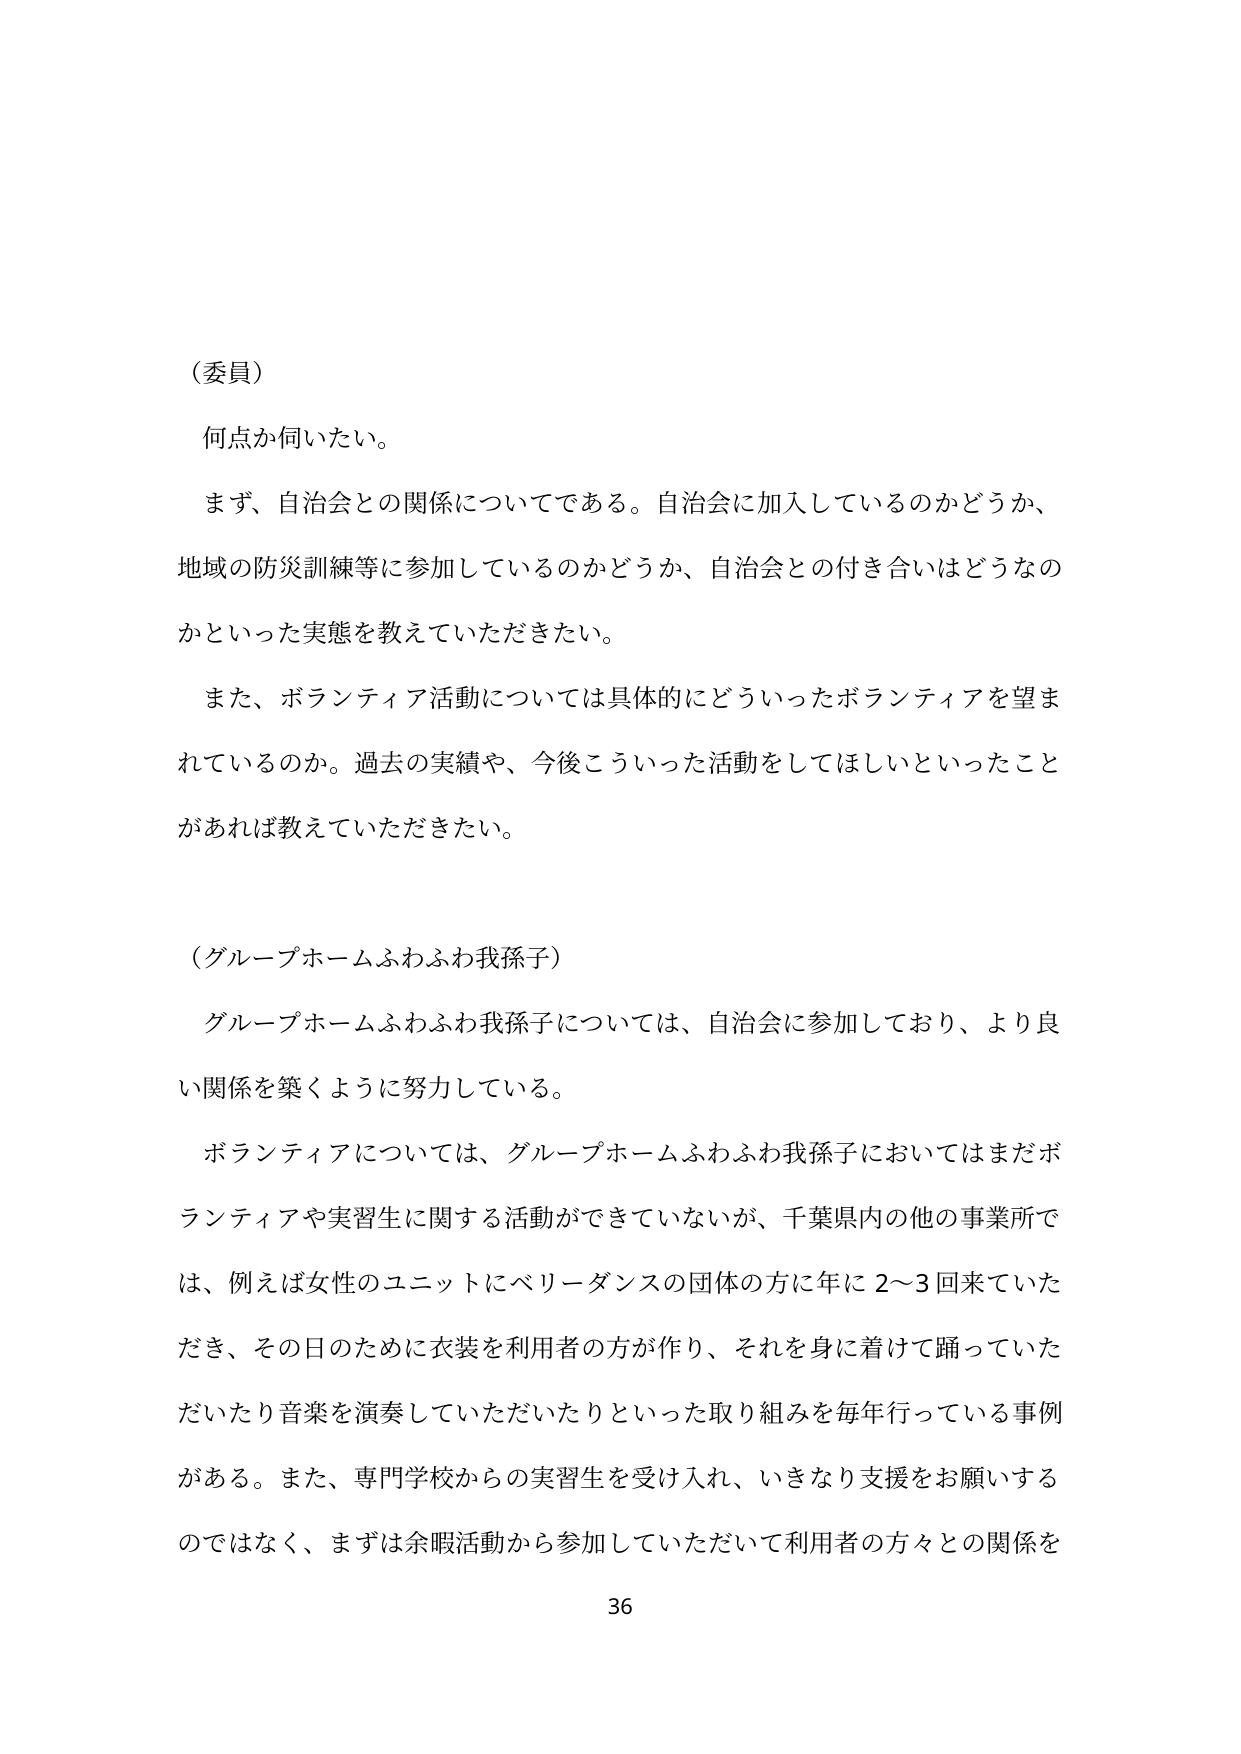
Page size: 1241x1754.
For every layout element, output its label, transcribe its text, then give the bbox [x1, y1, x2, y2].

text （委員） [177, 339, 1063, 404]
text グループホームふわふわ我孫子については、自治会に参加しており、より良い関係を築くように努力している。 [177, 989, 1063, 1119]
text また、ボランティア活動については具体的にどういったボランティアを望まれているのか。過去の実績や、今後こういった活動をしてほしいといったことがあれば教えていただきたい。 [177, 664, 1063, 859]
text まず、自治会との関係についてである。自治会に加入しているのかどうか、地域の防災訓練等に参加しているのかどうか、自治会との付き合いはどうなのかといった実態を教えていただきたい。 [177, 469, 1063, 664]
text 何点か伺いたい。 [177, 404, 1063, 469]
text （グループホームふわふわ我孫子） [177, 924, 1063, 989]
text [177, 1119, 1063, 1574]
